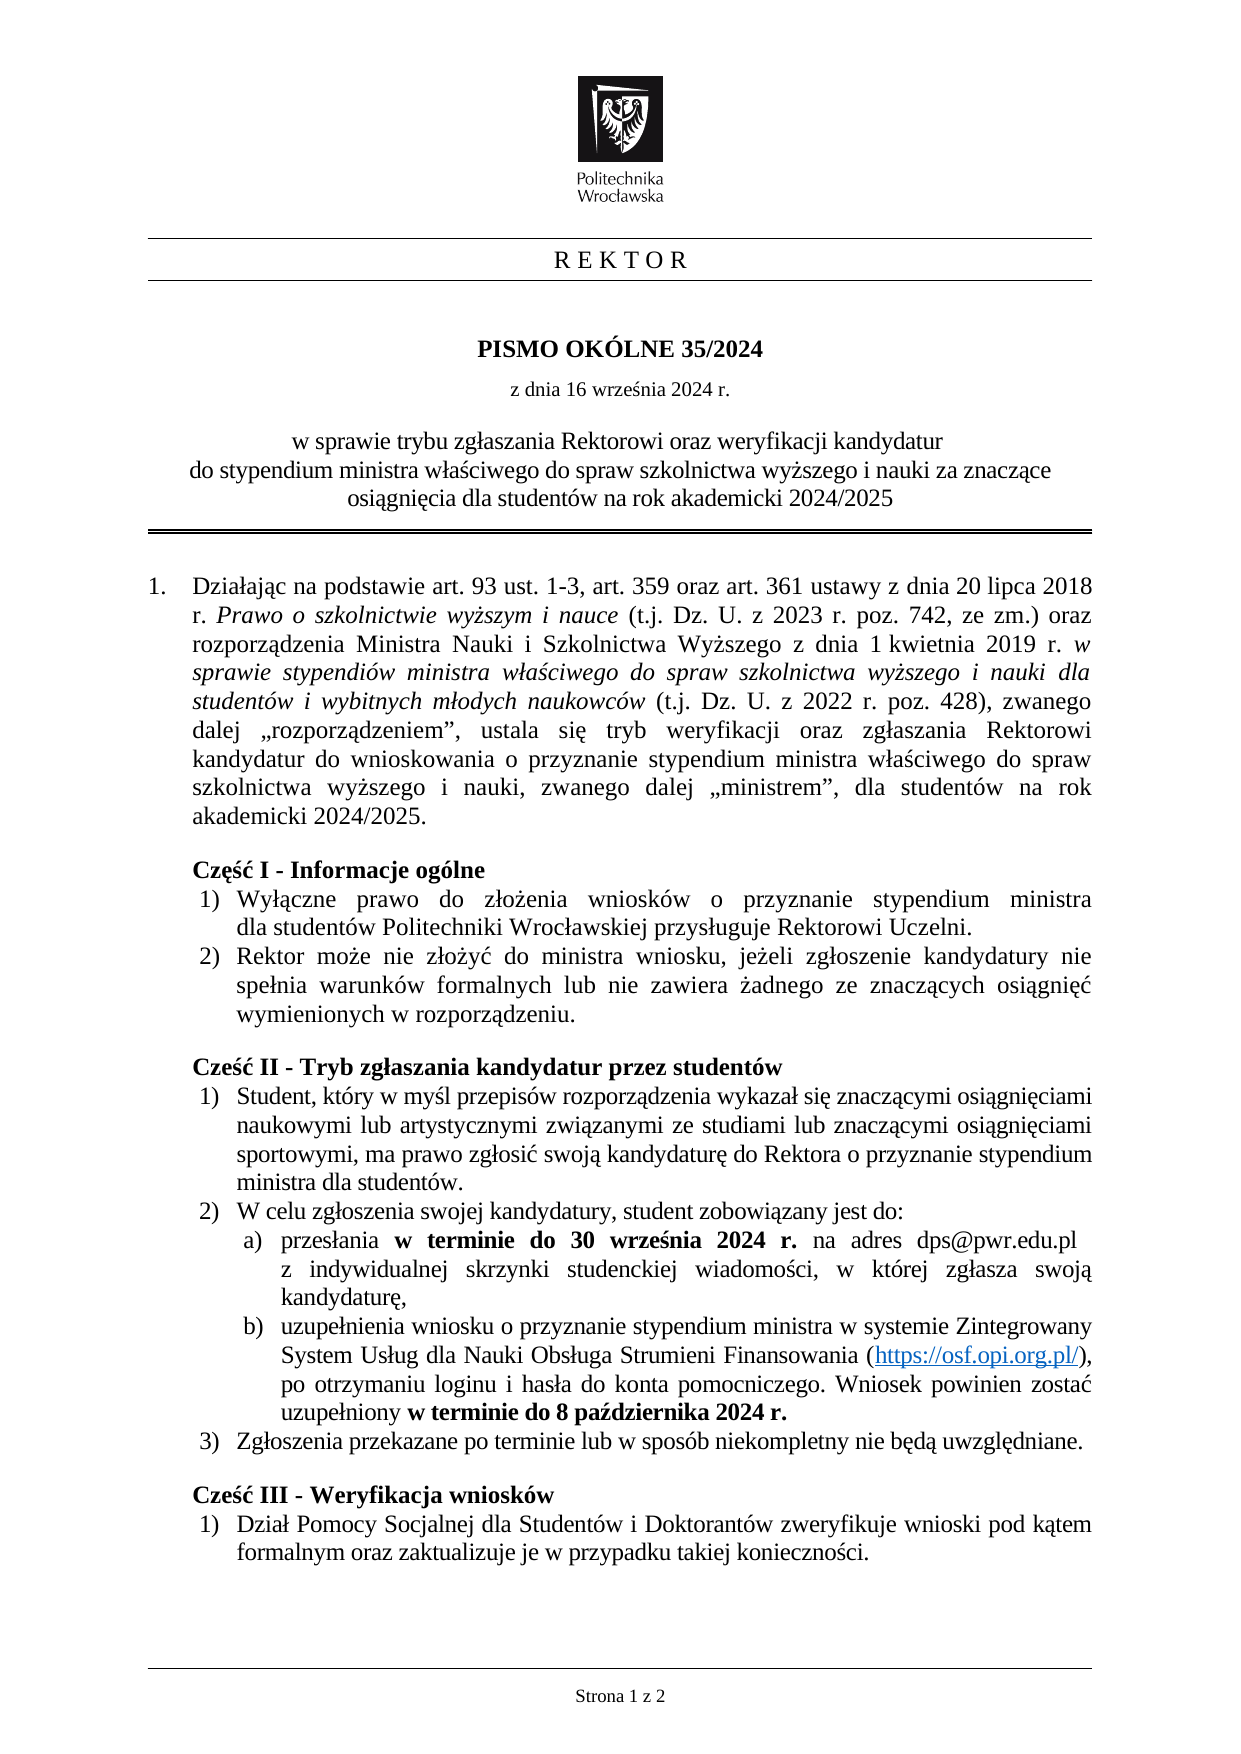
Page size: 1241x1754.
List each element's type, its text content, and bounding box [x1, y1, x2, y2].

text Część I - Informacje ogólne [192, 855, 1092, 884]
text PISMO OKÓLNE 35/2024 [148, 331, 1092, 364]
list uzupełnienia wniosku o przyznanie stypendium ministra w systemie Zintegrowany System Usług dla Nauki Obsługa Strumieni Finansowania (https://osf.opi.org.pl/), po otrzymaniu loginu i hasła do konta pomocniczego. Wniosek powinien zostać uzupełniony w terminie do 8 października 2024 r. [243, 1311, 1092, 1426]
text w sprawie trybu zgłaszania Rektorowi oraz weryfikacji kandydatur do stypendium ministra właściwego do spraw szkolnictwa wyższego i nauki za znaczące osiągnięcia dla studentów na rok akademicki 2024/2025 [148, 426, 1092, 529]
list Rektor może nie złożyć do ministra wniosku, jeżeli zgłoszenie kandydatury nie spełnia warunków formalnych lub nie zawiera żadnego ze znaczących osiągnięć wymienionych w rozporządzeniu. [199, 941, 1092, 1027]
list Dział Pomocy Socjalnej dla Studentów i Doktorantów zweryfikuje wnioski pod kątem formalnym oraz zaktualizuje je w przypadku takiej konieczności. [199, 1509, 1092, 1566]
list Student, który w myśl przepisów rozporządzenia wykazał się znaczącymi osiągnięciami naukowymi lub artystycznymi związanymi ze studiami lub znaczącymi osiągnięciami sportowymi, ma prawo zgłosić swoją kandydaturę do Rektora o przyznanie stypendium ministra dla studentów. [199, 1081, 1092, 1196]
text Cześć II - Tryb zgłaszania kandydatur przez studentów [192, 1052, 1092, 1081]
list przesłania w terminie do 30 września 2024 r. na adres dps@pwr.edu.pl z indywidualnej skrzynki studenckiej wiadomości, w której zgłasza swoją kandydaturę, [243, 1225, 1092, 1311]
list Wyłączne prawo do złożenia wniosków o przyznanie stypendium ministra dla studentów Politechniki Wrocławskiej przysługuje Rektorowi Uczelni. [199, 884, 1092, 941]
subtitle REKTOR [148, 239, 1092, 280]
text Cześć III - Weryfikacja wniosków [192, 1480, 1092, 1509]
text z dnia 16 września 2024 r. [148, 377, 1092, 401]
list W celu zgłoszenia swojej kandydatury, student zobowiązany jest do: [199, 1196, 1092, 1225]
list Zgłoszenia przekazane po terminie lub w sposób niekompletny nie będą uwzględniane. [199, 1426, 1092, 1455]
list Działając na podstawie art. 93 ust. 1-3, art. 359 oraz art. 361 ustawy z dnia 20 lipca 2018 r. Prawo o szkolnictwie wyższym i nauce (t.j. Dz. U. z 2023 r. poz. 742, ze zm.) oraz rozporządzenia Ministra Nauki i Szkolnictwa Wyższego z dnia 1 kwietnia 2019 r. w sprawie stypendiów ministra właściwego do spraw szkolnictwa wyższego i nauki dla studentów i wybitnych młodych naukowców (t.j. Dz. U. z 2022 r. poz. 428), zwanego dalej „rozporządzeniem”, ustala się tryb weryfikacji oraz zgłaszania Rektorowi kandydatur do wnioskowania o przyznanie stypendium ministra właściwego do spraw szkolnictwa wyższego i nauki, zwanego dalej „ministrem”, dla studentów na rok akademicki 2024/2025. [148, 571, 1092, 830]
